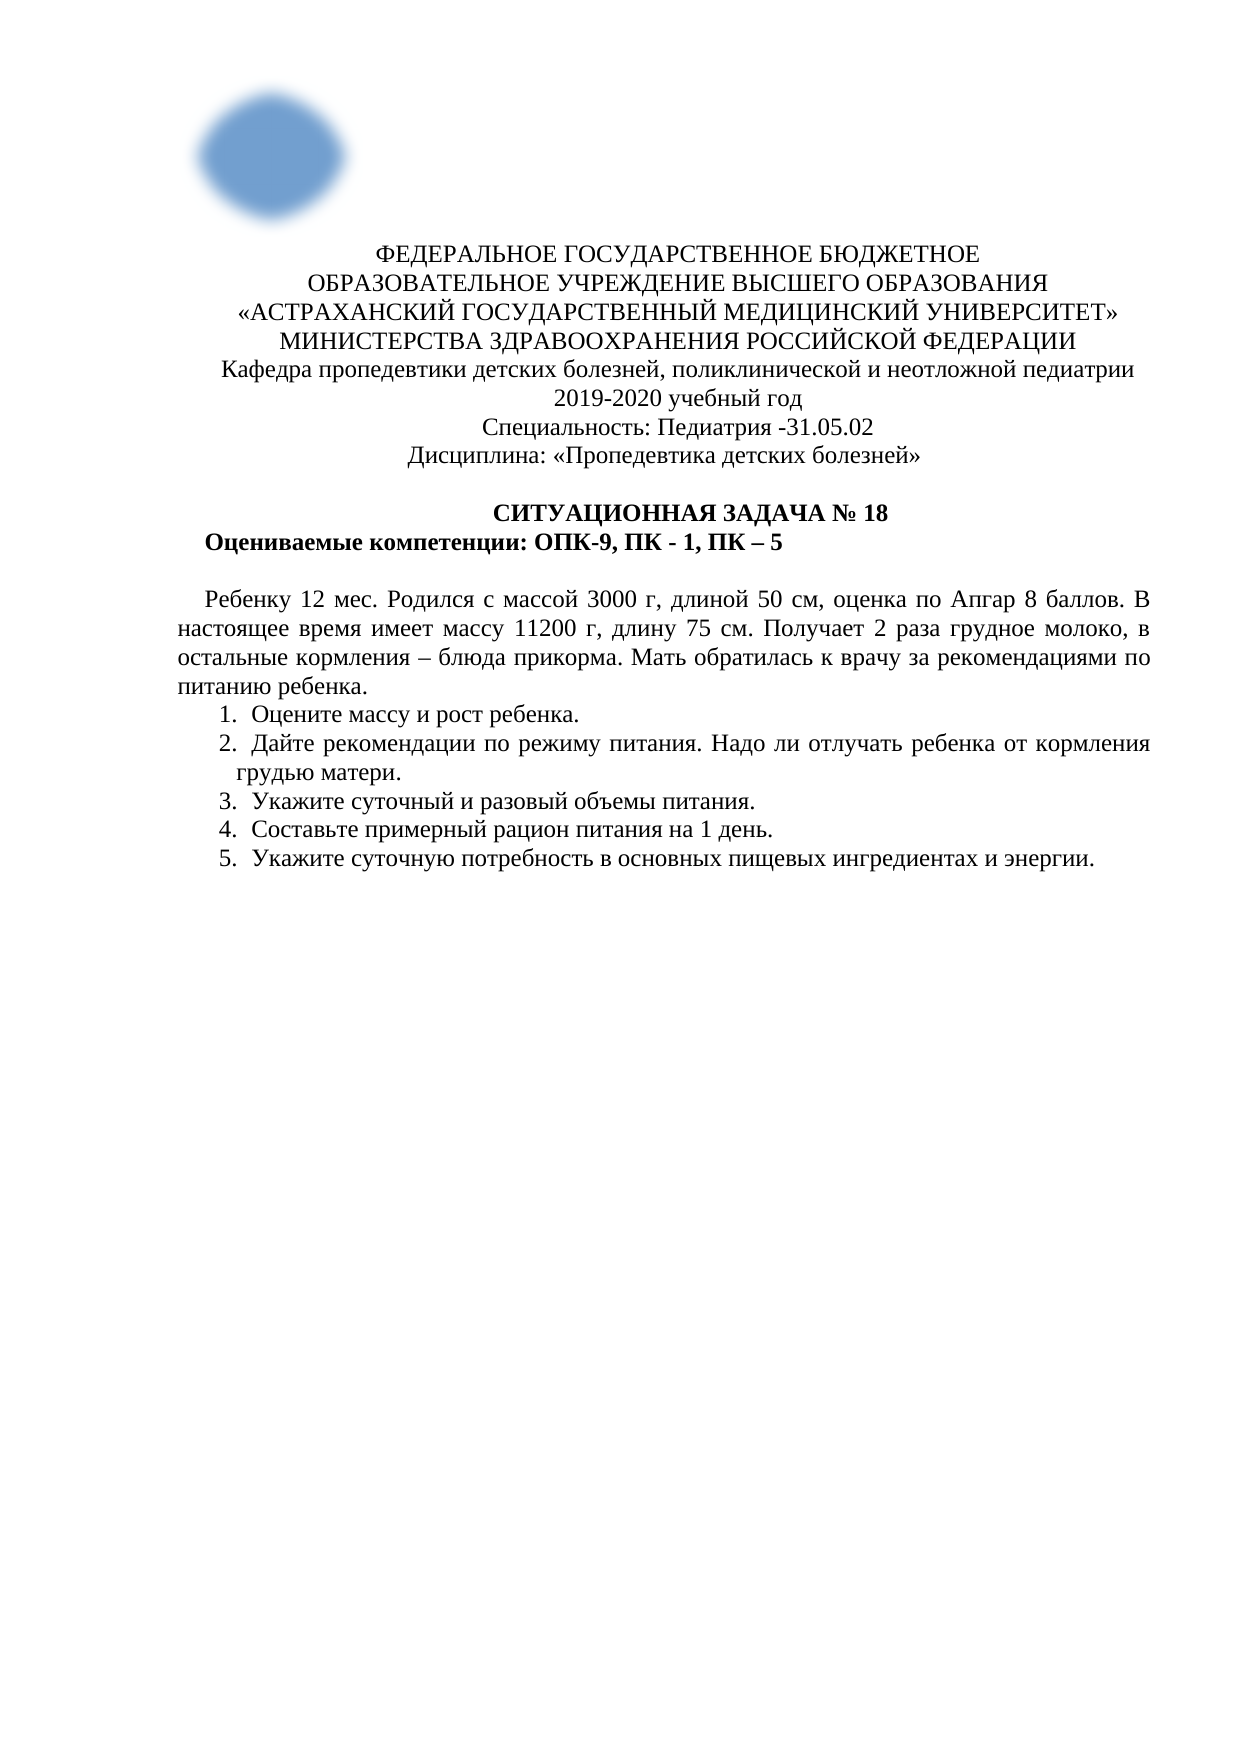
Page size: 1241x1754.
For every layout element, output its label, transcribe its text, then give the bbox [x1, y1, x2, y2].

list Составьте примерный рацион питания на 1 день. [218, 814, 1152, 843]
text ФЕДЕРАЛЬНОЕ ГОСУДАРСТВЕННОЕ БЮДЖЕТНОЕ [177, 239, 1179, 268]
text ОБРАЗОВАТЕЛЬНОЕ УЧРЕЖДЕНИЕ ВЫСШЕГО ОБРАЗОВАНИЯ [177, 268, 1179, 297]
text Оцениваемые компетенции: ОПК-9, ПК - 1, ПК – 5 [204, 527, 1152, 556]
text Специальность: Педиатрия -31.05.02 [177, 412, 1179, 441]
list Укажите суточную потребность в основных пищевых ингредиентах и энергии. [218, 843, 1152, 872]
text «АСТРАХАНСКИЙ ГОСУДАРСТВЕННЫЙ МЕДИЦИНСКИЙ УНИВЕРСИТЕТ» [177, 297, 1179, 326]
text Дисциплина: «Пропедевтика детских болезней» [177, 441, 1152, 469]
text 2019-2020 учебный год [177, 383, 1179, 412]
text Ребенку 12 мес. Родился с массой , длиной , оценка по Апгар 8 баллов. В настоящее время имеет массу , длину . Получает 2 раза грудное молоко, в остальные кормления – блюда прикорма. Мать обратилась к врачу за рекомендациями по питанию ребенка. [177, 584, 1152, 699]
list Оцените массу и рост ребенка. [218, 699, 1152, 728]
list Дайте рекомендации по режиму питания. Надо ли отлучать ребенка от кормления грудью матери. [218, 728, 1152, 786]
text СИТУАЦИОННАЯ ЗАДАЧА № 18 [204, 498, 1152, 527]
text Кафедра пропедевтики детских болезней, поликлинической и неотложной педиатрии [177, 354, 1179, 383]
list Укажите суточный и разовый объемы питания. [218, 786, 1152, 814]
text МИНИСТЕРСТВА ЗДРАВООХРАНЕНИЯ РОССИЙСКОЙ ФЕДЕРАЦИИ [177, 326, 1179, 354]
